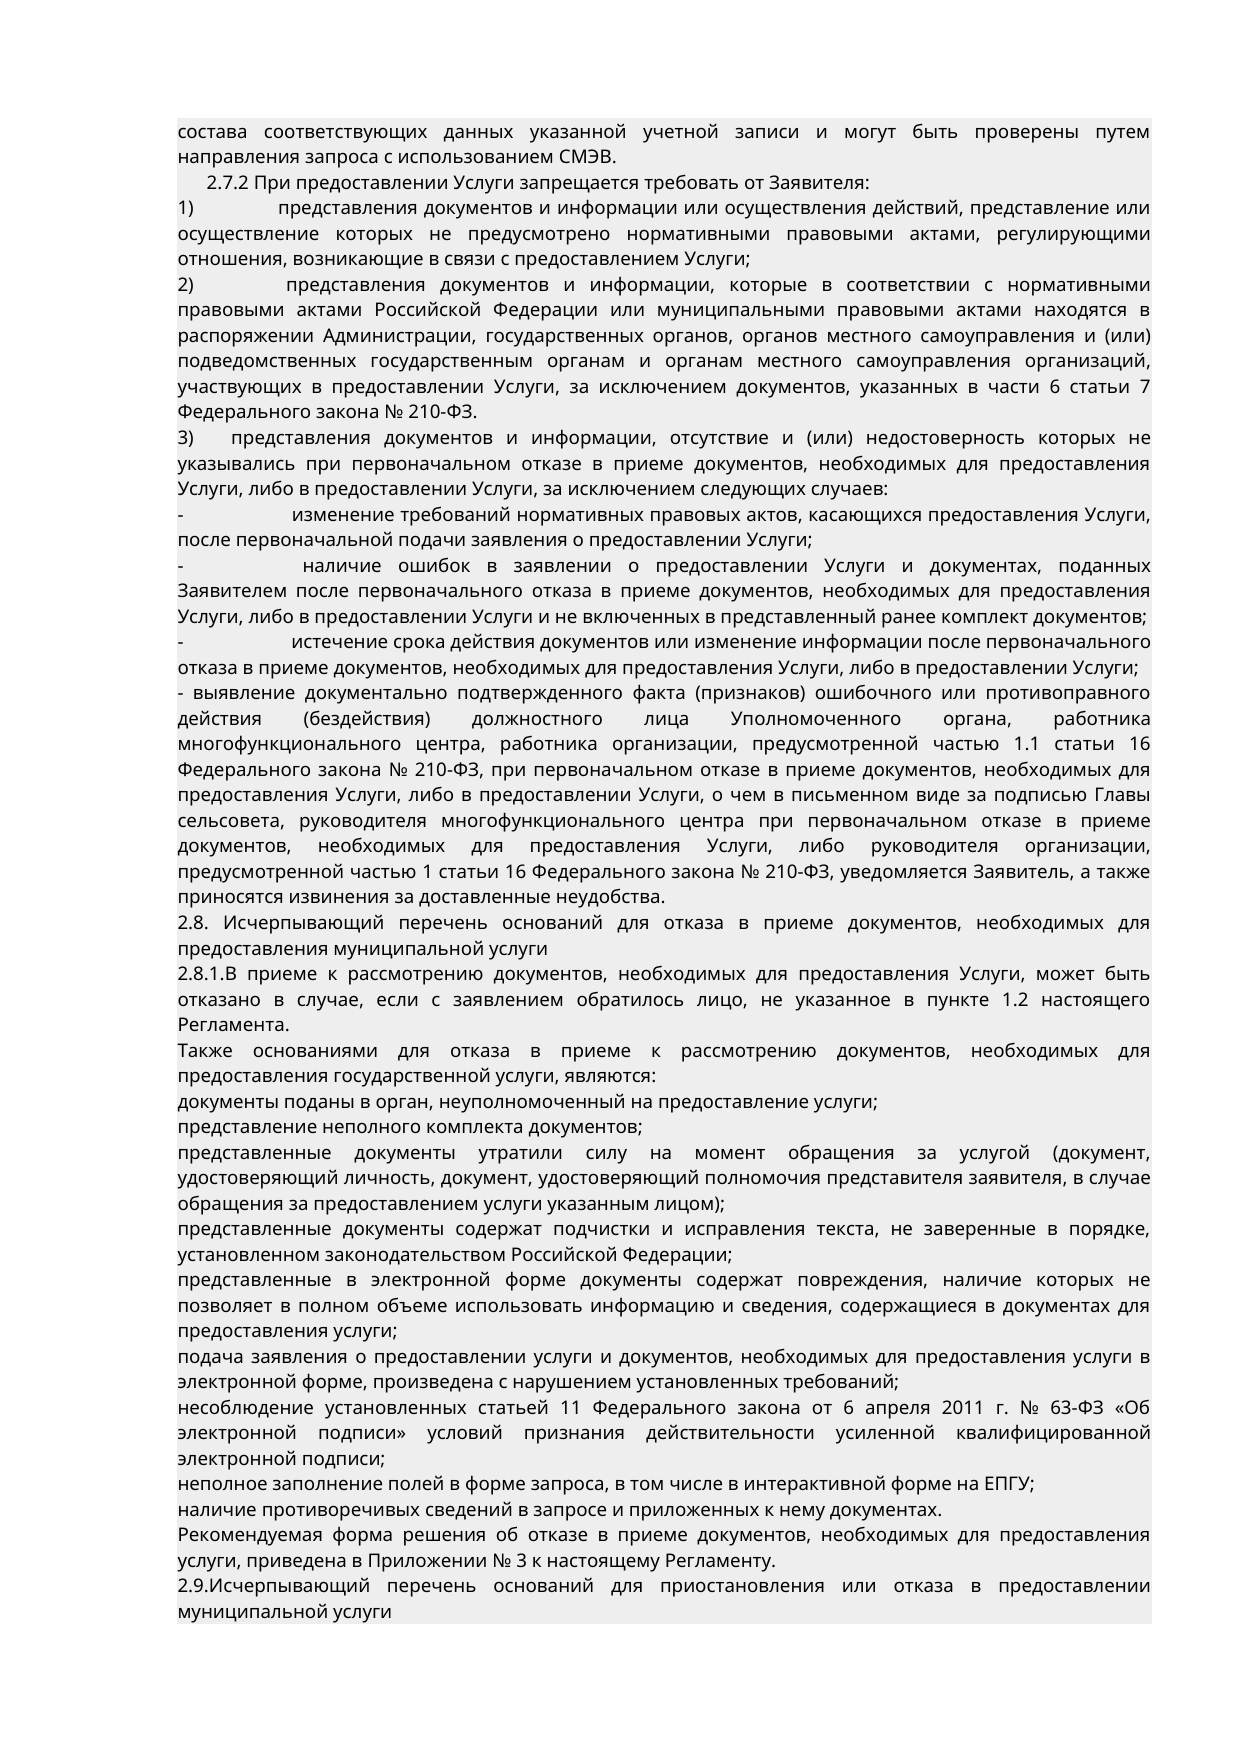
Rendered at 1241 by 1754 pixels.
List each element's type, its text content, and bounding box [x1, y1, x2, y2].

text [177, 118, 1152, 169]
text 2.9.Исчерпывающий перечень оснований для приостановления или отказа в предоставлении муниципальной услуги [177, 1573, 1152, 1624]
text - выявление документально подтвержденного факта (признаков) ошибочного или противоправного действия (бездействия) должностного лица Уполномоченного органа, работника многофункционального центра, работника организации, предусмотренной частью 1.1 статьи 16 Федерального закона № 210-ФЗ, при первоначальном отказе в приеме документов, необходимых для предоставления Услуги, либо в предоставлении Услуги, о чем в письменном виде за подписью Главы сельсовета, руководителя многофункционального центра при первоначальном отказе в приеме документов, необходимых для предоставления Услуги, либо руководителя организации, предусмотренной частью 1 статьи 16 Федерального закона № 210-ФЗ, уведомляется Заявитель, а также приносятся извинения за доставленные неудобства. [177, 679, 1152, 909]
text представленные документы утратили силу на момент обращения за услугой (документ, удостоверяющий личность, документ, удостоверяющий полномочия представителя заявителя, в случае обращения за предоставлением услуги указанным лицом); [177, 1139, 1152, 1216]
text - истечение срока действия документов или изменение информации после первоначального отказа в приеме документов, необходимых для предоставления Услуги, либо в предоставлении Услуги; [177, 628, 1152, 679]
text Также основаниями для отказа в приеме к рассмотрению документов, необходимых для предоставления государственной услуги, являются: [177, 1037, 1152, 1088]
text 2.7.2 При предоставлении Услуги запрещается требовать от Заявителя: [177, 169, 1152, 195]
text несоблюдение установленных статьей 11 Федерального закона от 6 апреля 2011 г. № 63-ФЗ «Об электронной подписи» условий признания действительности усиленной квалифицированной электронной подписи; [177, 1394, 1152, 1471]
text Рекомендуемая форма решения об отказе в приеме документов, необходимых для предоставления услуги, приведена в Приложении № 3 к настоящему Регламенту. [177, 1522, 1152, 1573]
text представление неполного комплекта документов; [177, 1113, 1152, 1139]
text 3) представления документов и информации, отсутствие и (или) недостоверность которых не указывались при первоначальном отказе в приеме документов, необходимых для предоставления Услуги, либо в предоставлении Услуги, за исключением следующих случаев: [177, 424, 1152, 501]
text 1) представления документов и информации или осуществления действий, представление или осуществление которых не предусмотрено нормативными правовыми актами, регулирующими отношения, возникающие в связи с предоставлением Услуги; [177, 195, 1152, 271]
text - наличие ошибок в заявлении о предоставлении Услуги и документах, поданных Заявителем после первоначального отказа в приеме документов, необходимых для предоставления Услуги, либо в предоставлении Услуги и не включенных в представленный ранее комплект документов; [177, 552, 1152, 628]
text неполное заполнение полей в форме запроса, в том числе в интерактивной форме на ЕПГУ; [177, 1471, 1152, 1496]
text 2) представления документов и информации, которые в соответствии с нормативными правовыми актами Российской Федерации или муниципальными правовыми актами находятся в распоряжении Администрации, государственных органов, органов местного самоуправления и (или) подведомственных государственным органам и органам местного самоуправления организаций, участвующих в предоставлении Услуги, за исключением документов, указанных в части 6 статьи 7 Федерального закона № 210-ФЗ. [177, 271, 1152, 424]
text 2.8. Исчерпывающий перечень оснований для отказа в приеме документов, необходимых для предоставления муниципальной услуги [177, 909, 1152, 960]
text документы поданы в орган, неуполномоченный на предоставление услуги; [177, 1088, 1152, 1113]
text подача заявления о предоставлении услуги и документов, необходимых для предоставления услуги в электронной форме, произведена с нарушением установленных требований; [177, 1343, 1152, 1394]
text наличие противоречивых сведений в запросе и приложенных к нему документах. [177, 1496, 1152, 1522]
text 2.8.1.В приеме к рассмотрению документов, необходимых для предоставления Услуги, может быть отказано в случае, если с заявлением обратилось лицо, не указанное в пункте 1.2 настоящего Регламента. [177, 960, 1152, 1037]
text представленные в электронной форме документы содержат повреждения, наличие которых не позволяет в полном объеме использовать информацию и сведения, содержащиеся в документах для предоставления услуги; [177, 1267, 1152, 1343]
text - изменение требований нормативных правовых актов, касающихся предоставления Услуги, после первоначальной подачи заявления о предоставлении Услуги; [177, 501, 1152, 552]
text представленные документы содержат подчистки и исправления текста, не заверенные в порядке, установленном законодательством Российской Федерации; [177, 1216, 1152, 1267]
